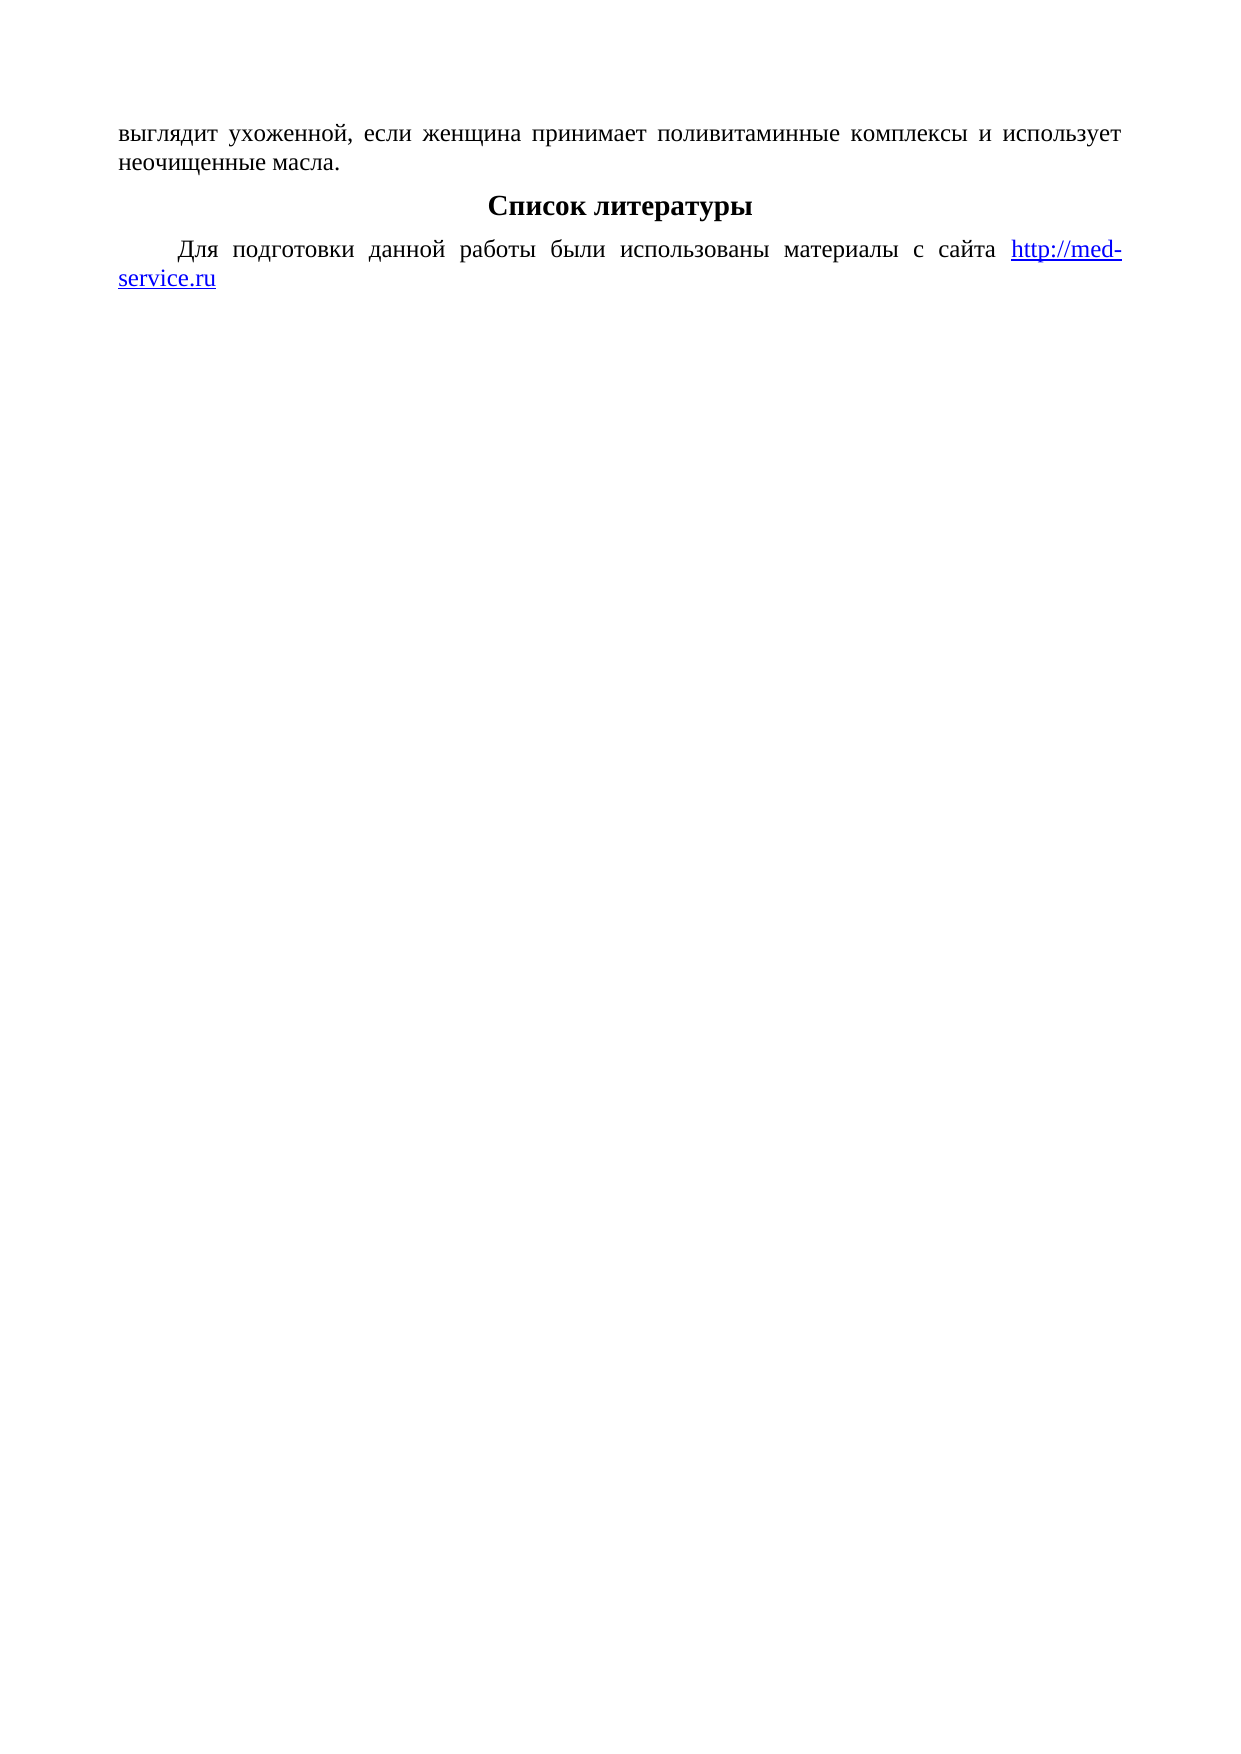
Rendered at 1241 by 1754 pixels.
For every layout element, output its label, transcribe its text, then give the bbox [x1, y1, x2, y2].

text Список литературы [118, 188, 1122, 222]
text Для подготовки данной работы были использованы материалы с сайта http://med-service.ru [118, 234, 1122, 292]
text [118, 118, 1122, 176]
